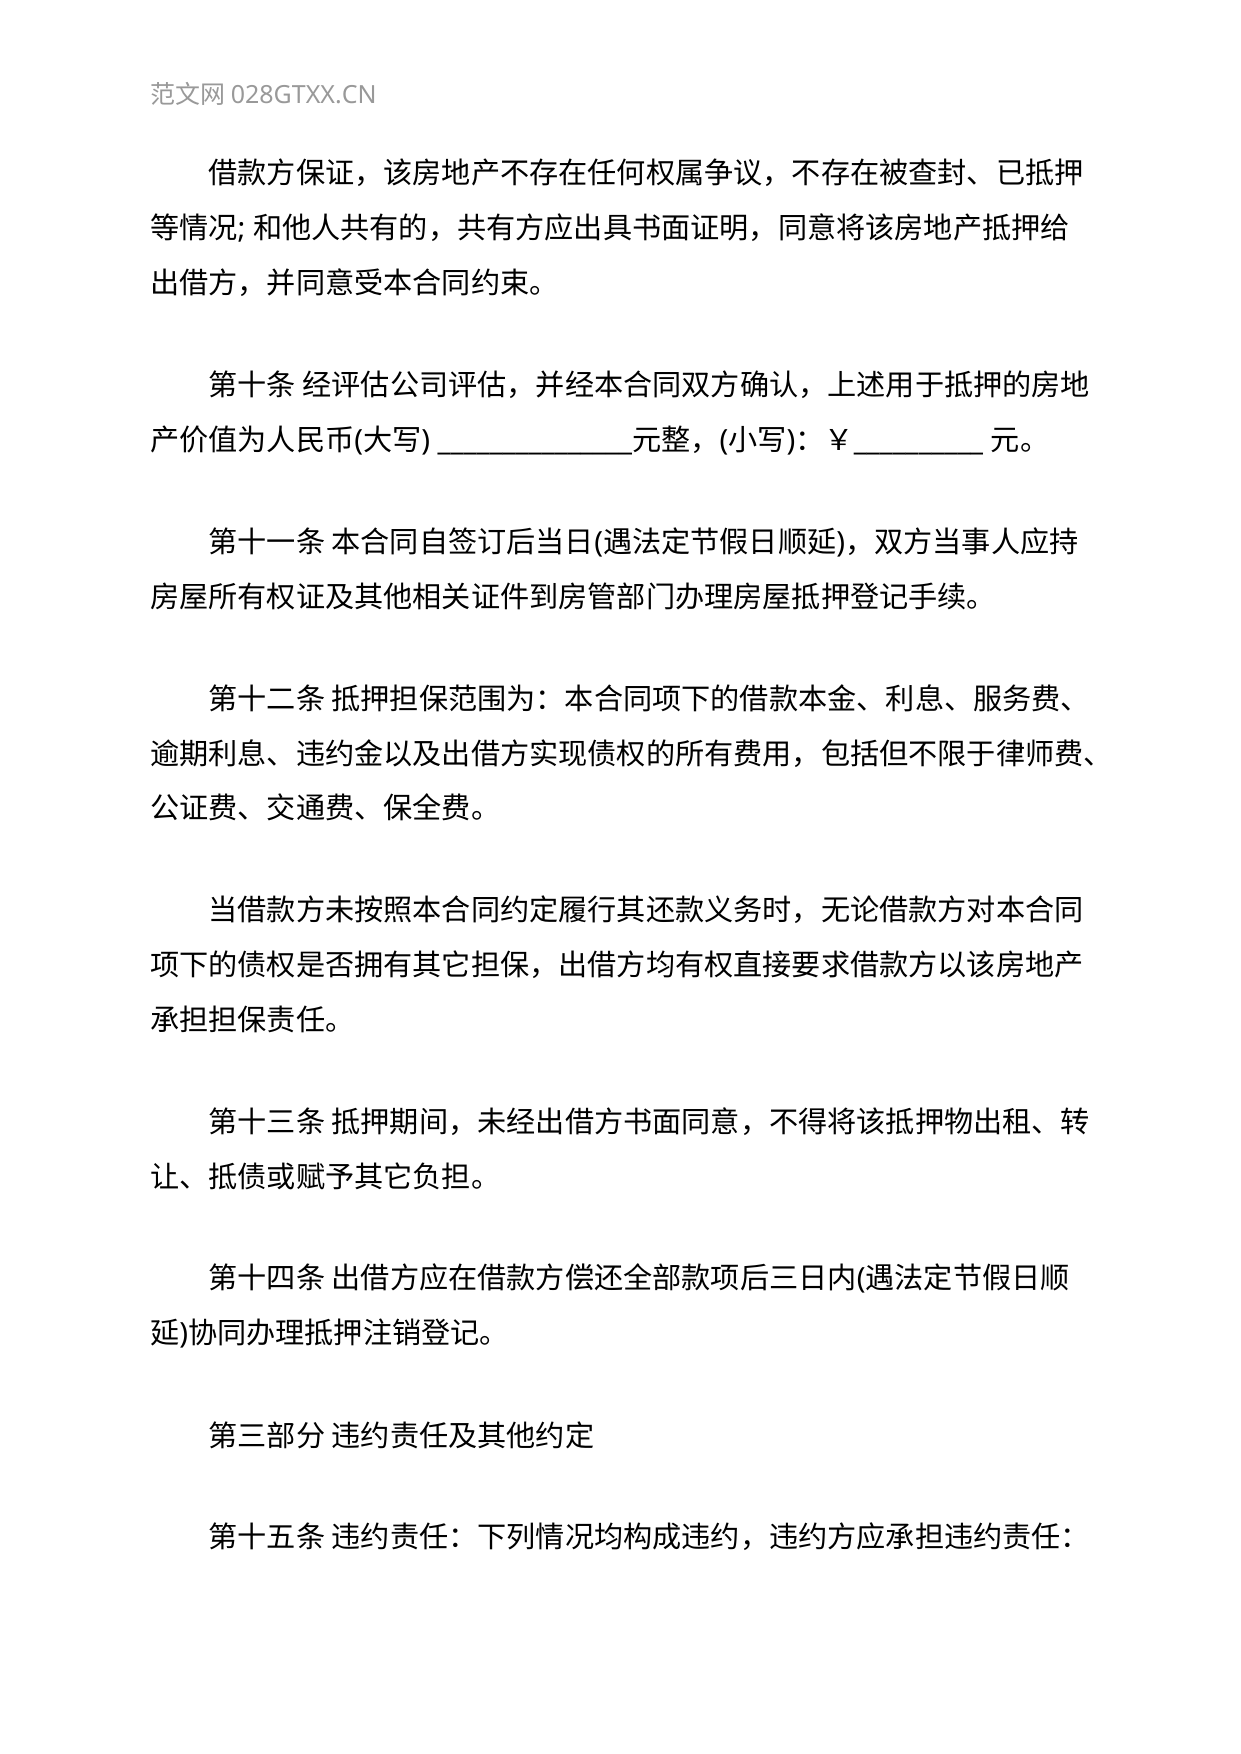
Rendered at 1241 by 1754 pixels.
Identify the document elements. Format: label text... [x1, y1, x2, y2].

text 第十二条 抵押担保范围为：本合同项下的借款本金、利息、服务费、逾期利息、违约金以及出借方实现债权的所有费用，包括但不限于律师费、公证费、交通费、保全费。 [150, 675, 1090, 827]
text 当借款方未按照本合同约定履行其还款义务时，无论借款方对本合同项下的债权是否拥有其它担保，出借方均有权直接要求借款方以该房地产承担担保责任。 [150, 887, 1090, 1039]
text 第十五条 违约责任：下列情况均构成违约，违约方应承担违约责任： [150, 1514, 1090, 1556]
text 借款方保证，该房地产不存在任何权属争议，不存在被查封、已抵押等情况; 和他人共有的，共有方应出具书面证明，同意将该房地产抵押给出借方，并同意受本合同约束。 [150, 150, 1090, 302]
text 第十三条 抵押期间，未经出借方书面同意，不得将该抵押物出租、转让、抵债或赋予其它负担。 [150, 1098, 1090, 1196]
text 第十条 经评估公司评估，并经本合同双方确认，上述用于抵押的房地产价值为人民币(大写) _______________元整，(小写)：￥__________ 元。 [150, 362, 1090, 459]
text 第十一条 本合同自签订后当日(遇法定节假日顺延)，双方当事人应持房屋所有权证及其他相关证件到房管部门办理房屋抵押登记手续。 [150, 518, 1090, 616]
text 第十四条 出借方应在借款方偿还全部款项后三日内(遇法定节假日顺延)协同办理抵押注销登记。 [150, 1255, 1090, 1352]
text 第三部分 违约责任及其他约定 [150, 1412, 1090, 1454]
